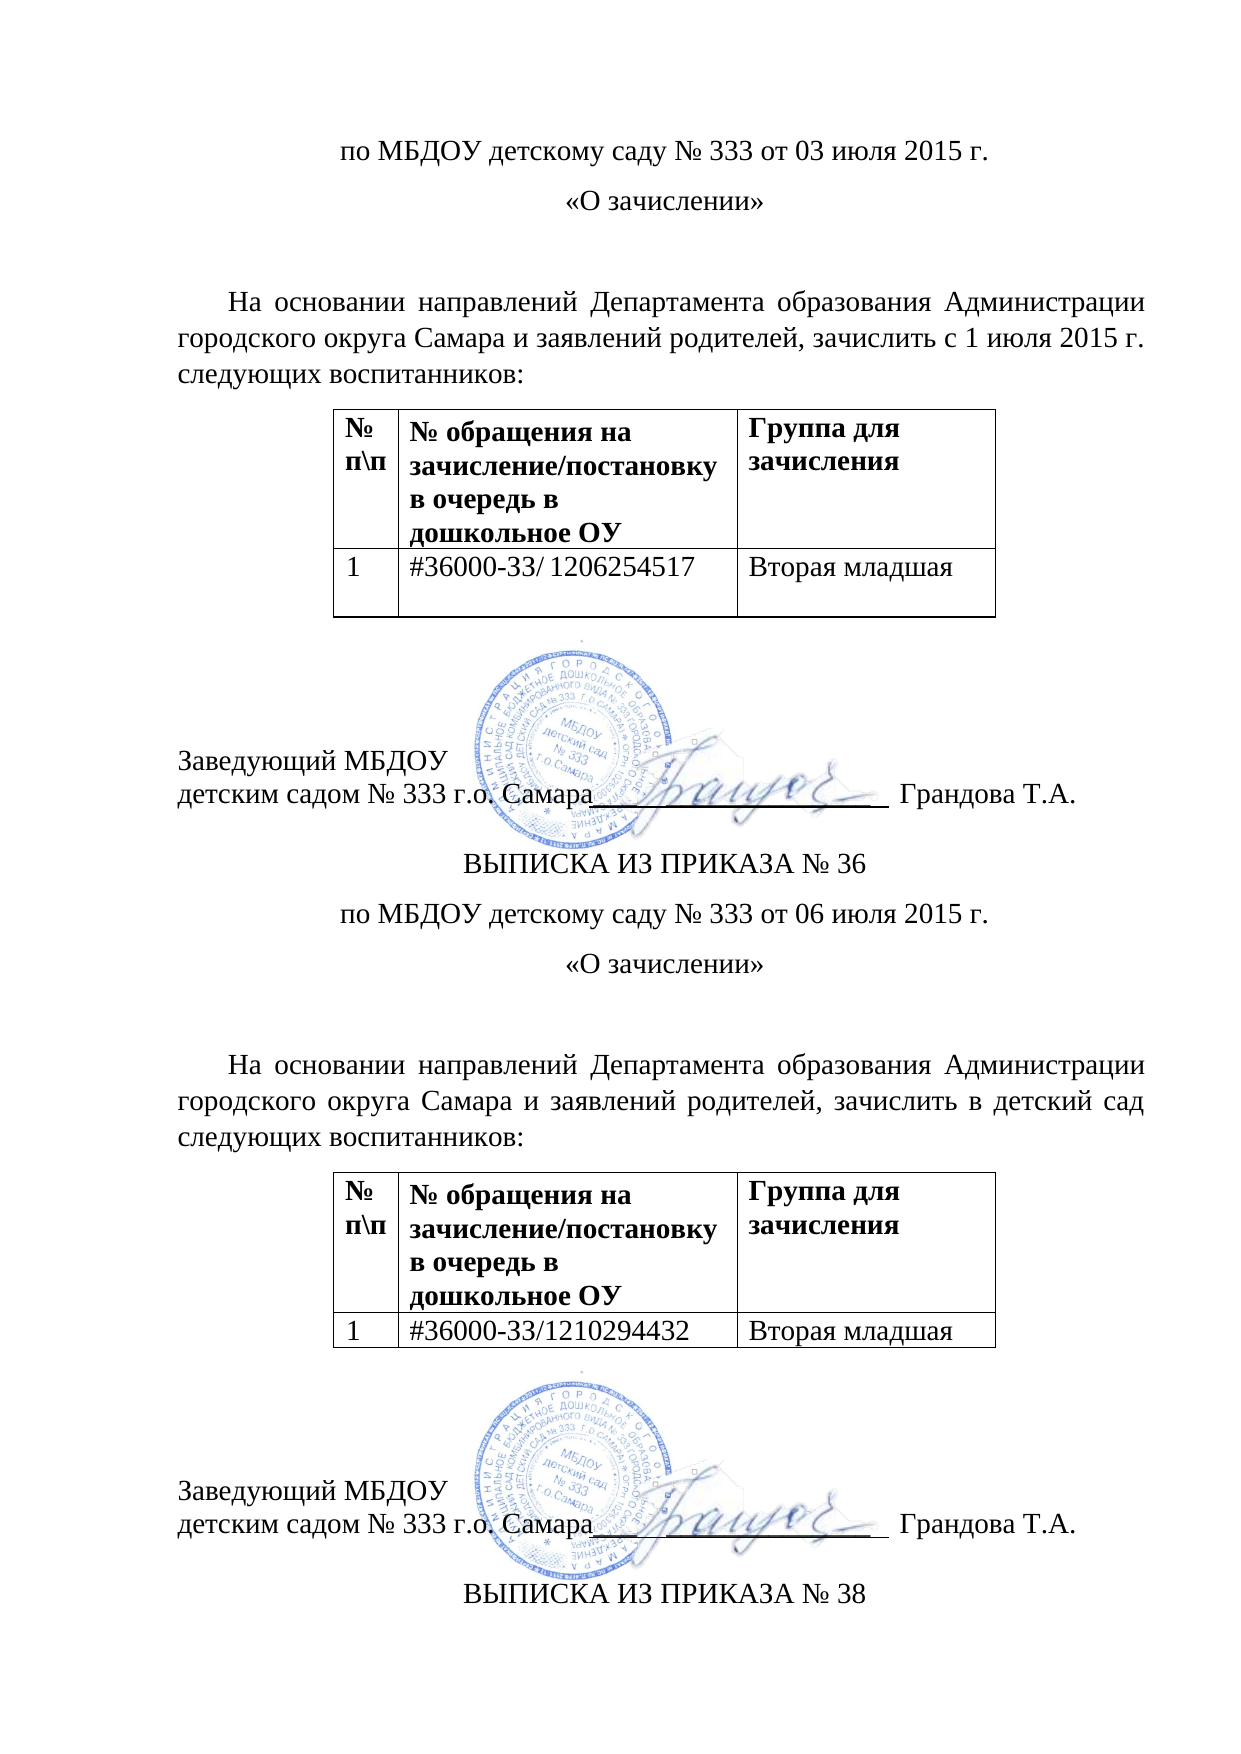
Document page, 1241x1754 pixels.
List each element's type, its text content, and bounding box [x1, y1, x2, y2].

text детским садом № 333 г.о. Самара___ ______________ Грандова Т.А. [177, 1507, 1152, 1540]
table_header № обращения на зачисление/постановку в очередь в дошкольное ОУ [399, 1173, 737, 1312]
table_cell 1 [334, 1313, 398, 1347]
text ВЫПИСКА ИЗ ПРИКАЗА № 36 [177, 846, 1152, 879]
table_cell Вторая младшая [738, 1313, 995, 1347]
picture [453, 618, 893, 743]
picture [453, 1348, 893, 1473]
text Заведующий МБДОУ [177, 743, 1152, 776]
text по МБДОУ детскому саду № 333 от 03 июля 2015 г. [177, 133, 1152, 166]
table_cell #36000-ЗЗ/ 1206254517 [399, 549, 737, 616]
text по МБДОУ детскому саду № 333 от 06 июля 2015 г. [177, 896, 1152, 930]
text «О зачислении» [177, 946, 1152, 980]
table_cell #36000-ЗЗ/1210294432 [399, 1313, 737, 1347]
text ВЫПИСКА ИЗ ПРИКАЗА № 38 [177, 1576, 1152, 1610]
text Заведующий МБДОУ [177, 1473, 1152, 1507]
table_header № п\п [334, 410, 398, 548]
picture [435, 1540, 893, 1576]
text «О зачислении» [177, 183, 1152, 217]
table_cell Вторая младшая [738, 549, 995, 616]
table_cell 1 [334, 549, 398, 616]
text детским садом № 333 г.о. Самара___ ______________ Грандова Т.А. [177, 776, 1152, 810]
text На основании направлений Департамента образования Администрации городского округа Самара и заявлений родителей, зачислить в детский сад следующих воспитанников: [177, 1047, 1146, 1153]
table_header Группа для зачисления [738, 1173, 995, 1312]
table_header Группа для зачисления [738, 410, 995, 548]
table_header № обращения на зачисление/постановку в очередь в дошкольное ОУ [399, 410, 737, 548]
table_header № п\п [334, 1173, 398, 1312]
text На основании направлений Департамента образования Администрации городского округа Самара и заявлений родителей, зачислить с 1 июля 2015 г. следующих воспитанников: [177, 284, 1146, 390]
picture [435, 810, 893, 846]
